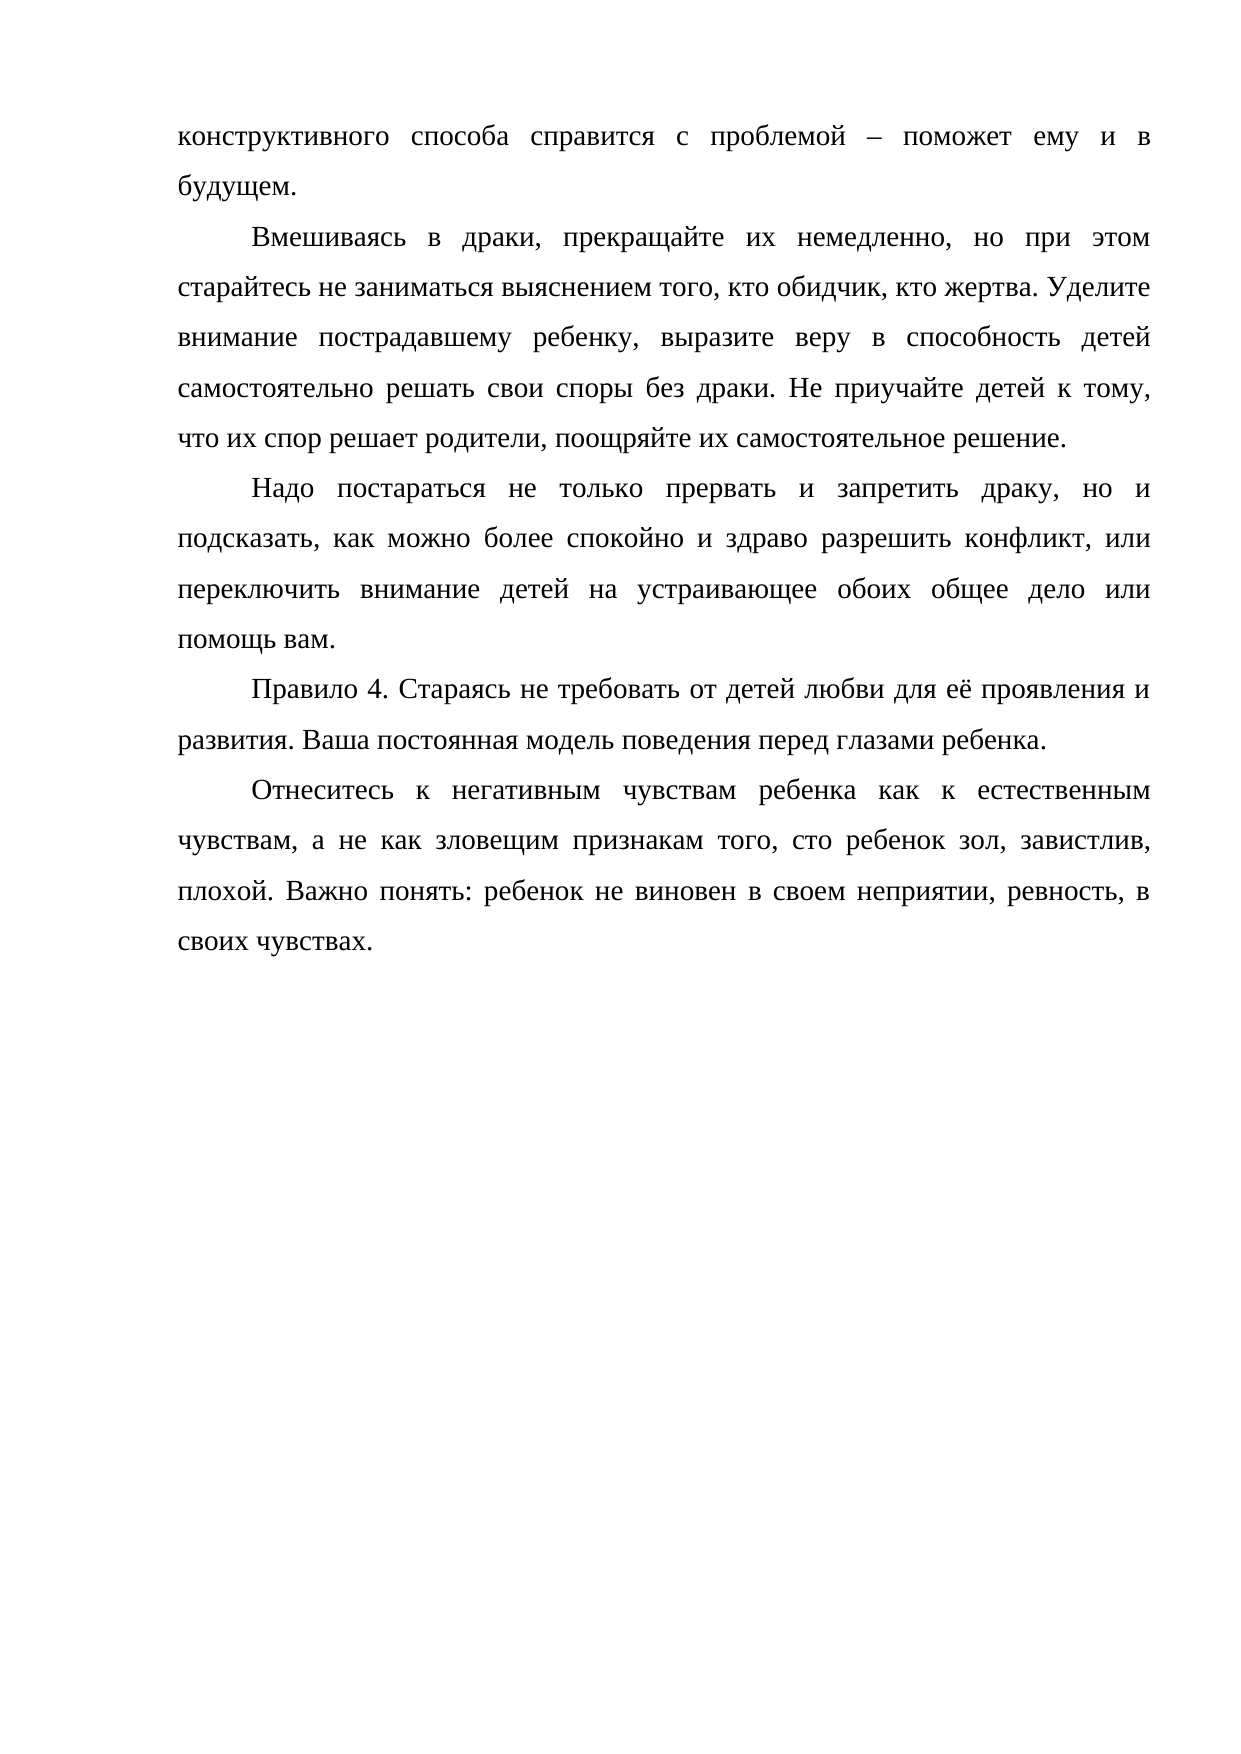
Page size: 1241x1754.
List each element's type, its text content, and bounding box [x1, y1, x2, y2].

text Вмешиваясь в драки, прекращайте их немедленно, но при этом старайтесь не заниматься выяснением того, кто обидчик, кто жертва. Уделите внимание пострадавшему ребенку, выразите веру в способность детей самостоятельно решать свои споры без драки. Не приучайте детей к тому, что их спор решает родители, поощряйте их самостоятельное решение. [177, 219, 1152, 453]
text Отнеситесь к негативным чувствам ребенка как к естественным чувствам, а не как зловещим признакам того, сто ребенок зол, завистлив, плохой. Важно понять: ребенок не виновен в своем неприятии, ревность, в своих чувствах. [177, 772, 1152, 957]
text Надо постараться не только прервать и запретить драку, но и подсказать, как можно более спокойно и здраво разрешить конфликт, или переключить внимание детей на устраивающее обоих общее дело или помощь вам. [177, 470, 1152, 655]
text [177, 118, 1152, 202]
text Правило 4. Стараясь не требовать от детей любви для её проявления и развития. Ваша постоянная модель поведения перед глазами ребенка. [177, 672, 1152, 755]
